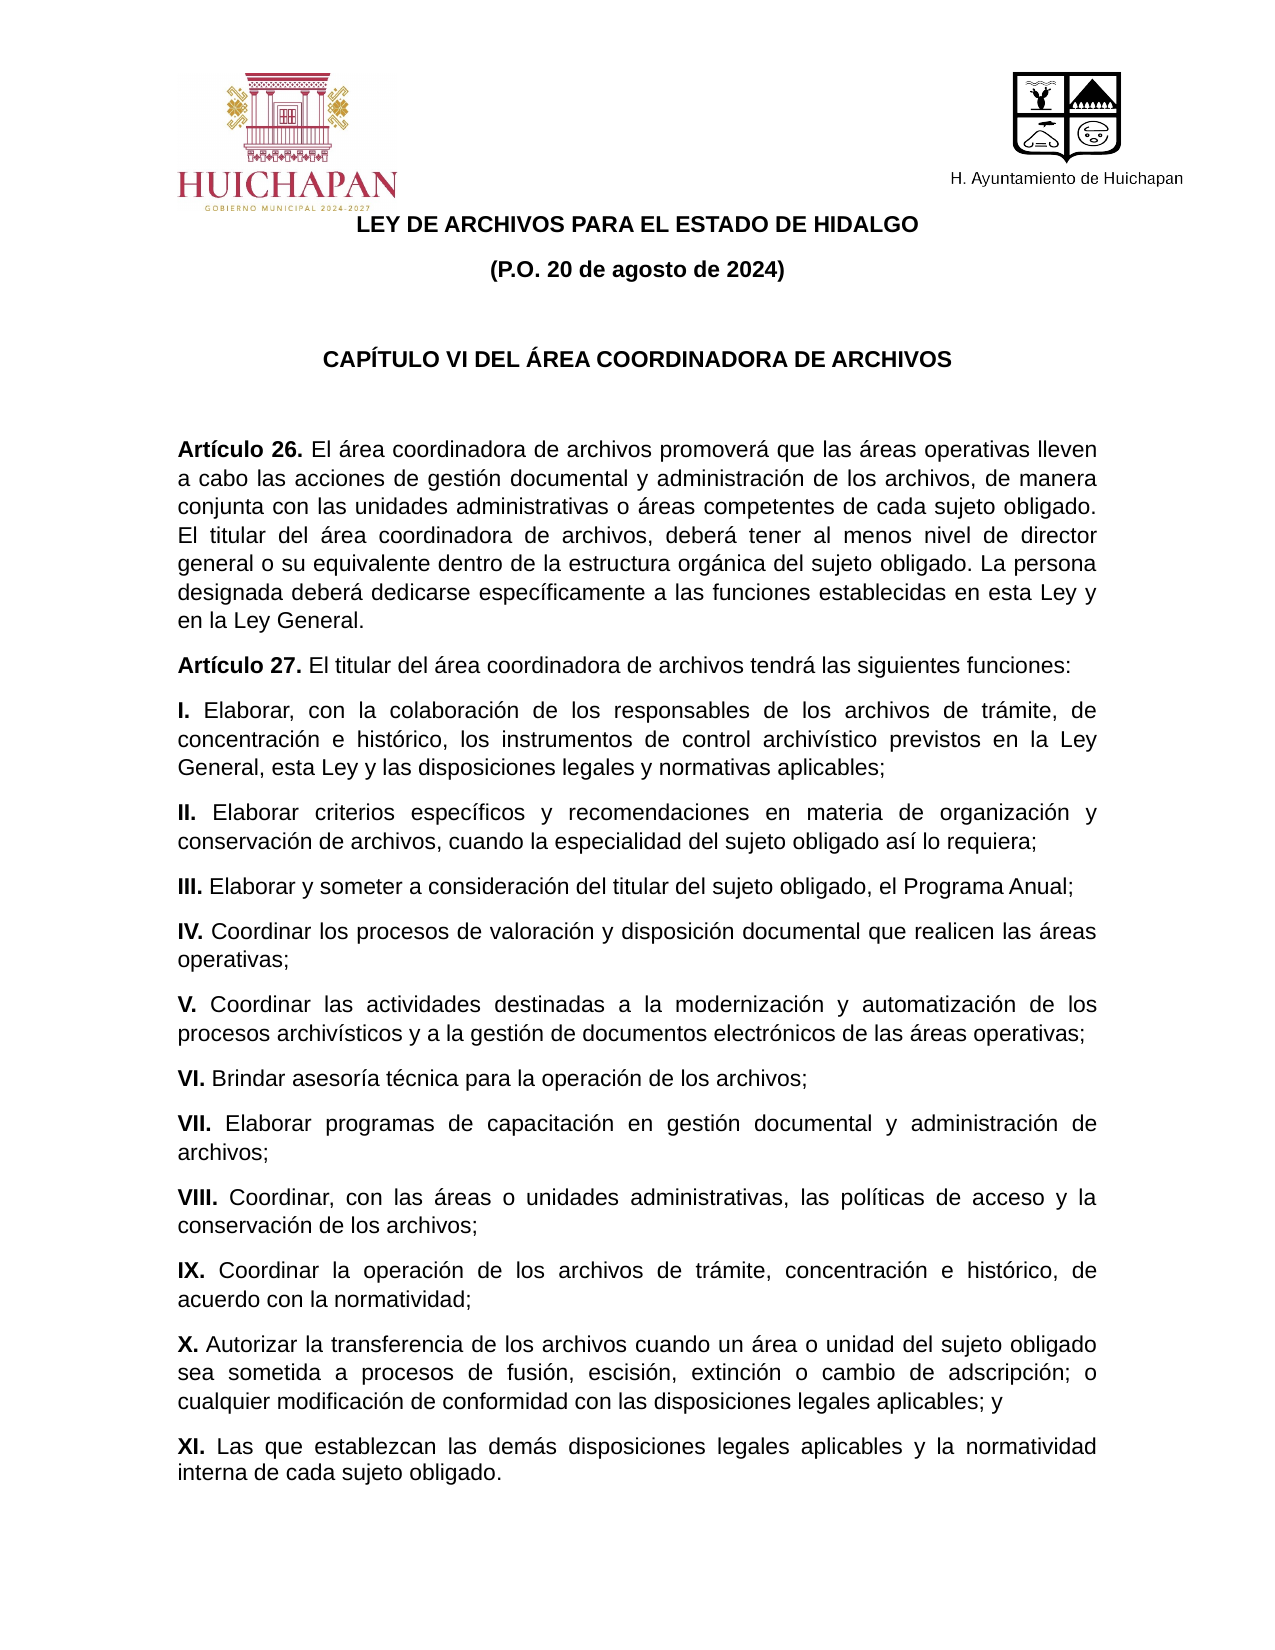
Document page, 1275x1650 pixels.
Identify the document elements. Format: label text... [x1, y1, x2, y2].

text LEY DE ARCHIVOS PARA EL ESTADO DE HIDALGO [177, 211, 1098, 237]
text X. Autorizar la transferencia de los archivos cuando un área o unidad del sujeto obligado sea sometida a procesos de fusión, escisión, extinción o cambio de adscripción; o cualquier modificación de conformidad con las disposiciones legales aplicables; y [177, 1331, 1098, 1414]
text Artículo 26. El área coordinadora de archivos promoverá que las áreas operativas lleven a cabo las acciones de gestión documental y administración de los archivos, de manera conjunta con las unidades administrativas o áreas competentes de cada sujeto obligado. El titular del área coordinadora de archivos, deberá tener al menos nivel de director general o su equivalente dentro de la estructura orgánica del sujeto obligado. La persona designada deberá dedicarse específicamente a las funciones establecidas en esta Ley y en la Ley General. [177, 436, 1098, 633]
picture [1020, 43, 1095, 195]
text II. Elaborar criterios específicos y recomendaciones en materia de organización y conservación de archivos, cuando la especialidad del sujeto obligado así lo requiera; [177, 799, 1098, 854]
text IX. Coordinar la operación de los archivos de trámite, concentración e histórico, de acuerdo con la normatividad; [177, 1257, 1098, 1312]
text I. Elaborar, con la colaboración de los responsables de los archivos de trámite, de concentración e histórico, los instrumentos de control archivístico previstos en la Ley General, esta Ley y las disposiciones legales y normativas aplicables; [177, 697, 1098, 781]
text III. Elaborar y someter a consideración del titular del sujeto obligado, el Programa Anual; [177, 873, 1098, 899]
text IV. Coordinar los procesos de valoración y disposición documental que realicen las áreas operativas; [177, 918, 1098, 973]
text XI. Las que establezcan las demás disposiciones legales aplicables y la normatividad interna de cada sujeto obligado. [177, 1433, 1098, 1486]
text (P.O. 20 de agosto de 2024) [177, 256, 1098, 282]
text CAPÍTULO VI DEL ÁREA COORDINADORA DE ARCHIVOS [177, 346, 1098, 373]
text Artículo 27. El titular del área coordinadora de archivos tendrá las siguientes funciones: [177, 652, 1098, 678]
text VI. Brindar asesoría técnica para la operación de los archivos; [177, 1065, 1098, 1091]
text V. Coordinar las actividades destinadas a la modernización y automatización de los procesos archivísticos y a la gestión de documentos electrónicos de las áreas operativas; [177, 991, 1098, 1046]
text VII. Elaborar programas de capacitación en gestión documental y administración de archivos; [177, 1110, 1098, 1165]
text VIII. Coordinar, con las áreas o unidades administrativas, las políticas de acceso y la conservación de los archivos; [177, 1184, 1098, 1238]
picture [177, 73, 398, 211]
